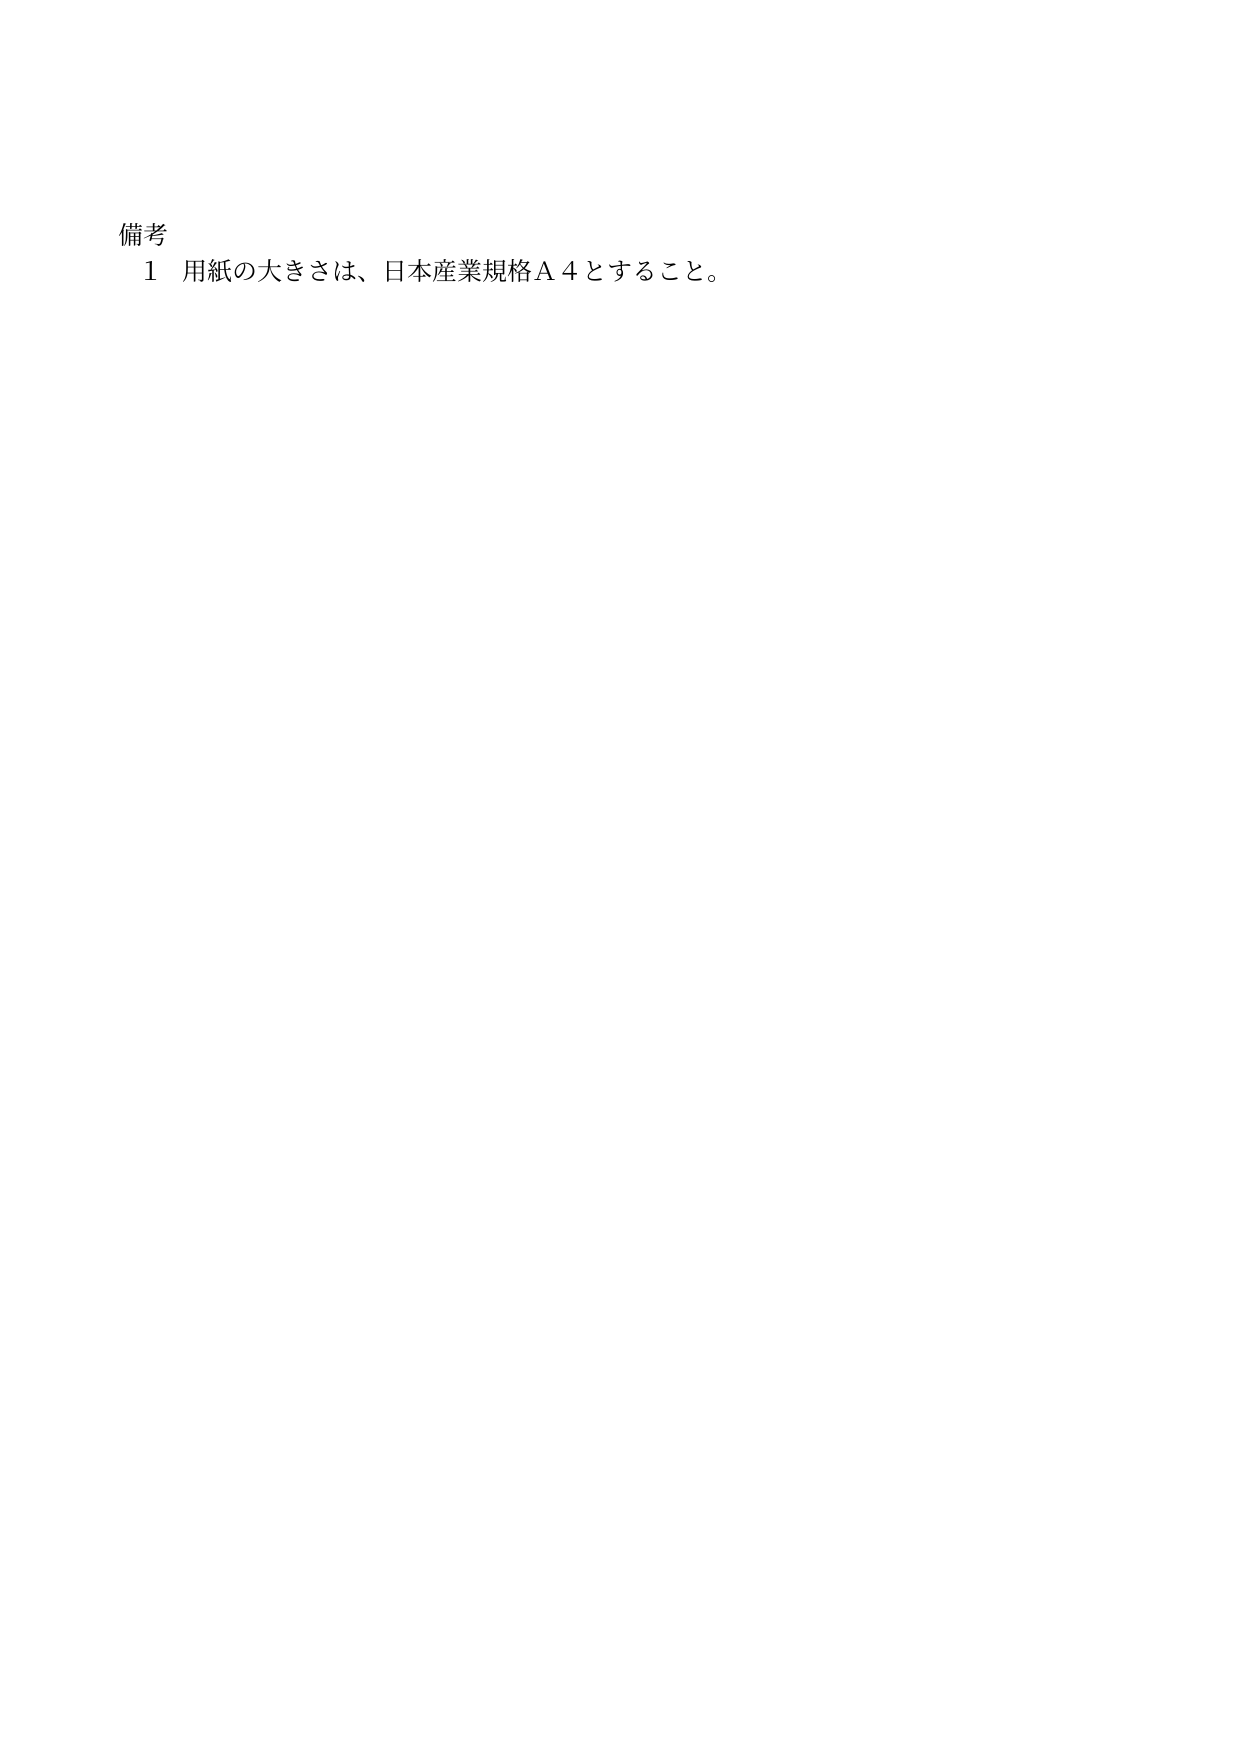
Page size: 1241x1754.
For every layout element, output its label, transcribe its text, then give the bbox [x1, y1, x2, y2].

text 備考 [118, 216, 1152, 252]
list 用紙の大きさは、日本産業規格Ａ４とすること。 [138, 252, 1152, 288]
